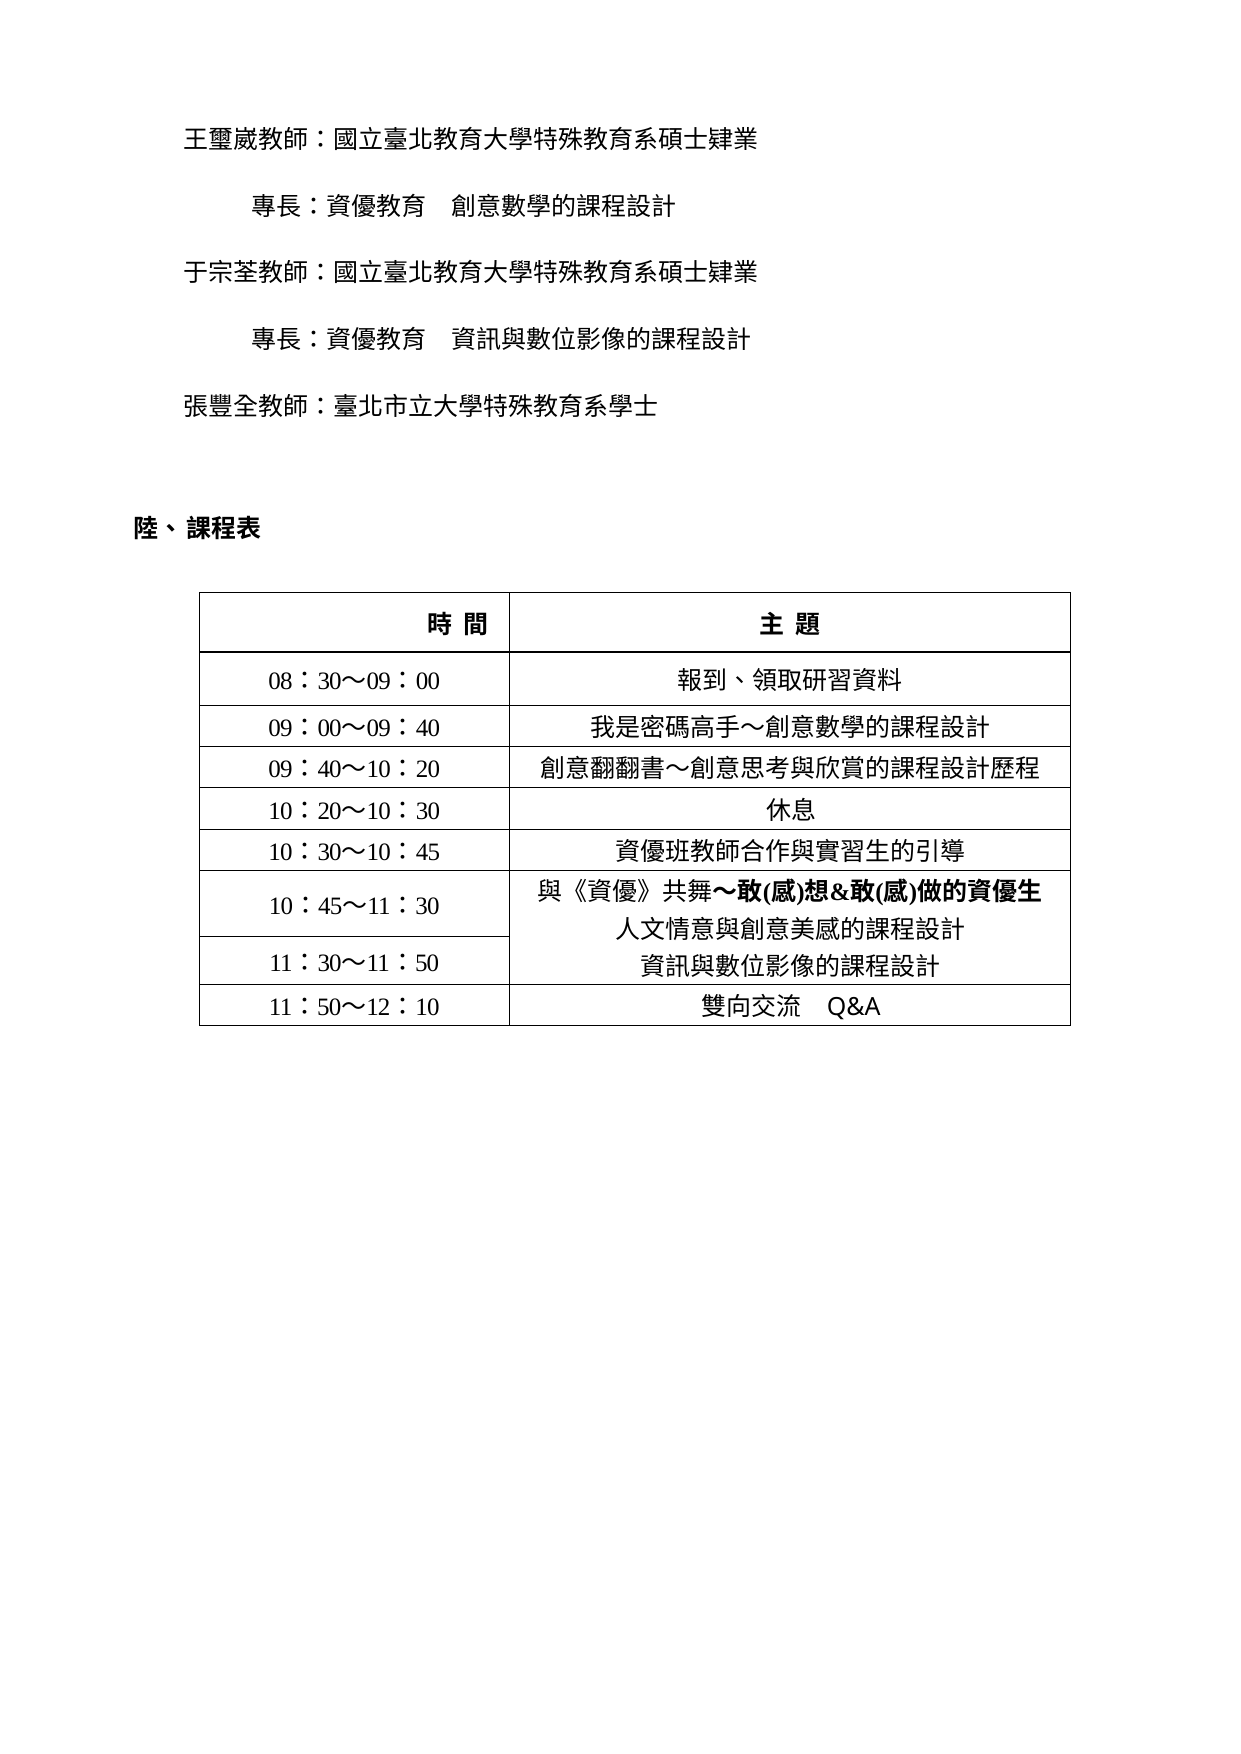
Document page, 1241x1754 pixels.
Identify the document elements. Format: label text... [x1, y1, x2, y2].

text 張豐全教師：臺北市立大學特殊教育系學士 [135, 386, 1137, 423]
list 課程表 [133, 508, 1137, 545]
text 于宗荃教師：國立臺北教育大學特殊教育系碩士肄業 [135, 252, 1137, 290]
table_cell 休息 [510, 788, 1070, 828]
table_cell 10：45～11：30 [200, 871, 509, 936]
text 專長：資優教育 資訊與數位影像的課程設計 [135, 319, 1137, 356]
table_cell 10：30～10：45 [200, 830, 509, 870]
table_cell 11：50～12：10 [200, 985, 509, 1025]
table_cell 報到、領取研習資料 [510, 653, 1070, 704]
table_cell 08：30～09：00 [200, 653, 509, 704]
text 王璽崴教師：國立臺北教育大學特殊教育系碩士肄業 [135, 119, 1137, 156]
table_cell 09：00～09：40 [200, 706, 509, 746]
table_cell 10：20～10：30 [200, 788, 509, 828]
table_header 主 題 [510, 593, 1070, 651]
table_cell 與《資優》共舞～敢(感)想&敢(感)做的資優生 人文情意與創意美感的課程設計 資訊與數位影像的課程設計 [510, 871, 1070, 983]
table_cell 創意翻翻書～創意思考與欣賞的課程設計歷程 [510, 747, 1070, 787]
table_header 時 間 [200, 593, 509, 651]
table_cell 資優班教師合作與實習生的引導 [510, 830, 1070, 870]
table_cell 我是密碼高手～創意數學的課程設計 [510, 706, 1070, 746]
table_cell 雙向交流 Q&A [510, 985, 1070, 1025]
table_cell 11：30～11：50 [200, 937, 509, 983]
table_cell 09：40～10：20 [200, 747, 509, 787]
text 專長：資優教育 創意數學的課程設計 [135, 186, 1137, 223]
